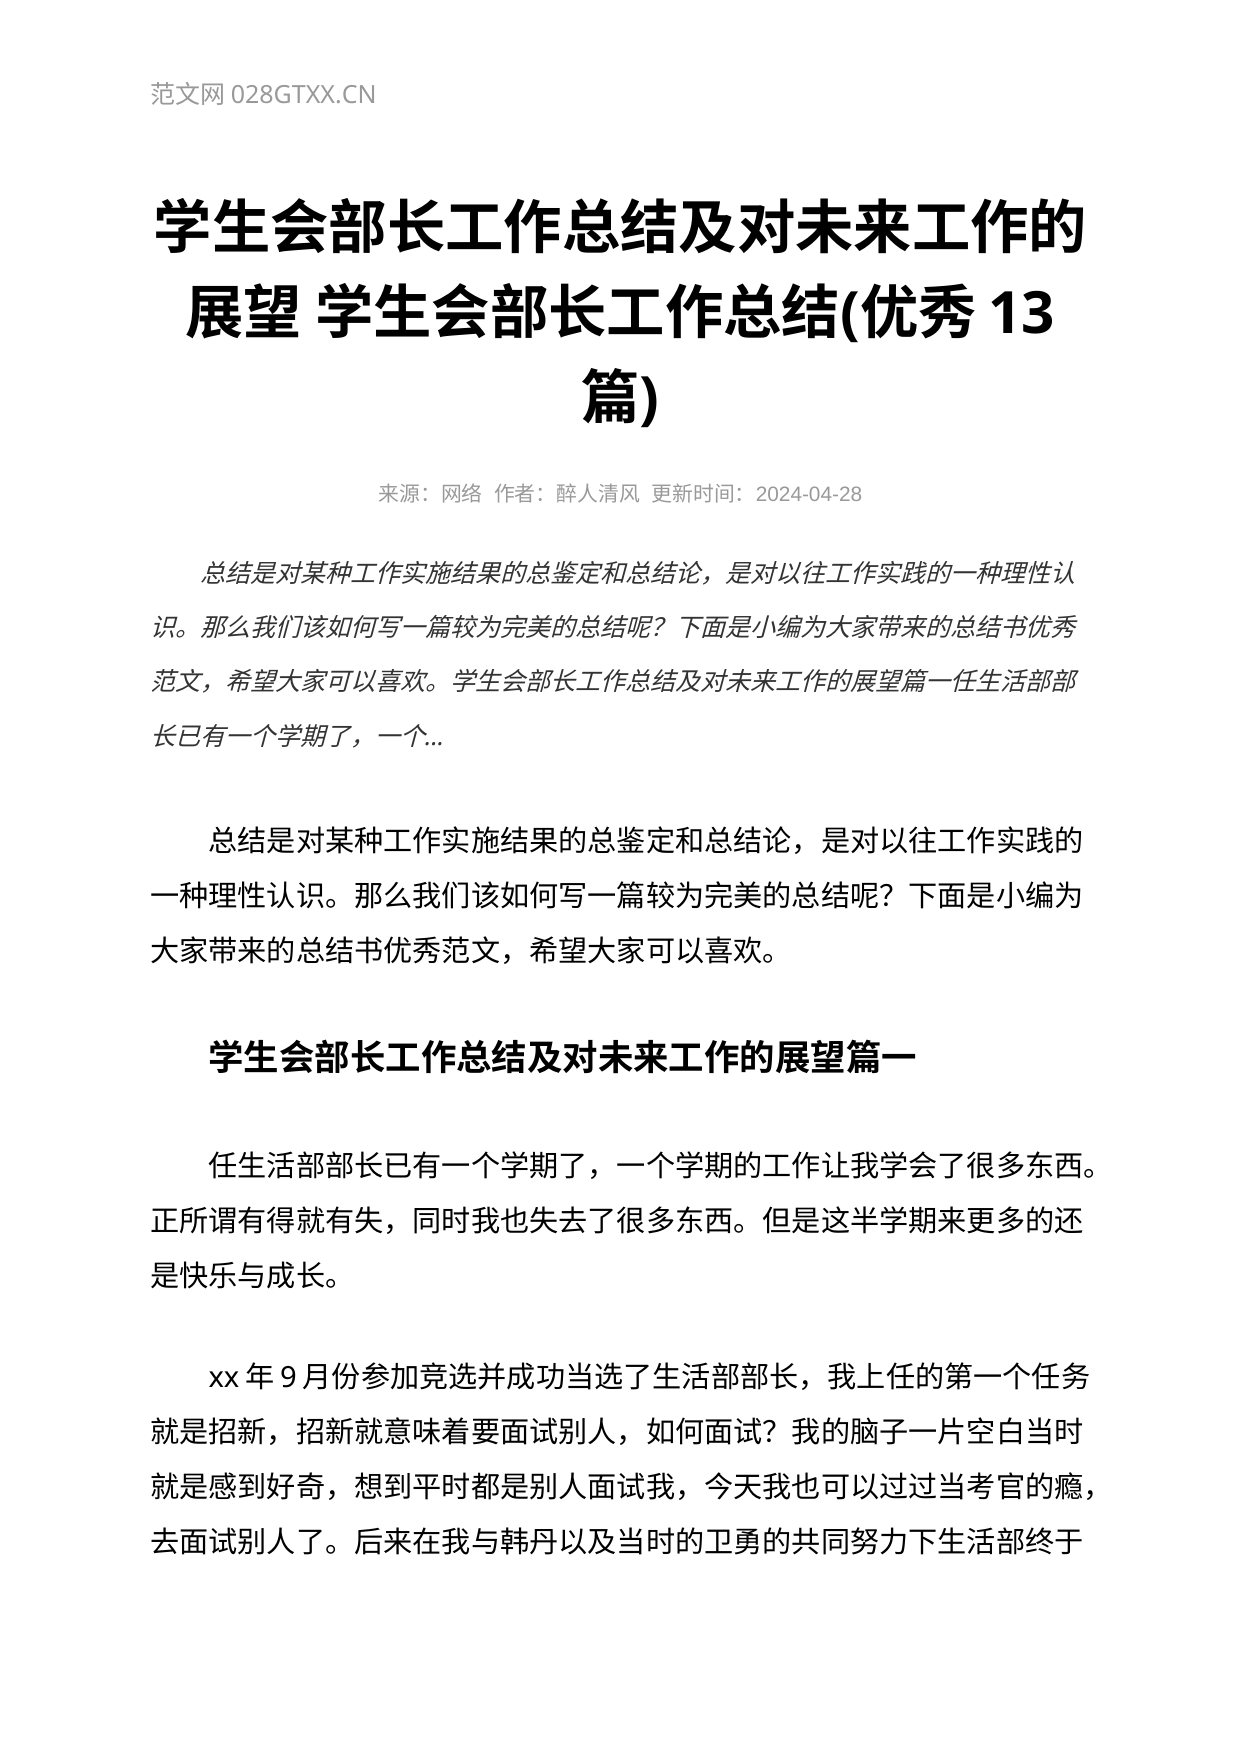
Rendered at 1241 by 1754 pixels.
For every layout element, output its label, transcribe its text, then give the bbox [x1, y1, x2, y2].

text 来源：网络 作者：醉人清风 更新时间：2024-04-28 [150, 482, 1090, 506]
text 总结是对某种工作实施结果的总鉴定和总结论，是对以往工作实践的一种理性认识。那么我们该如何写一篇较为完美的总结呢？下面是小编为大家带来的总结书优秀范文，希望大家可以喜欢。 [150, 817, 1090, 969]
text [150, 1354, 1090, 1561]
text 总结是对某种工作实施结果的总鉴定和总结论，是对以往工作实践的一种理性认识。那么我们该如何写一篇较为完美的总结呢？下面是小编为大家带来的总结书优秀范文，希望大家可以喜欢。学生会部长工作总结及对未来工作的展望篇一任生活部部长已有一个学期了，一个... [150, 553, 1090, 752]
text 学生会部长工作总结及对未来工作的展望篇一 [150, 1029, 1090, 1080]
text 任生活部部长已有一个学期了，一个学期的工作让我学会了很多东西。正所谓有得就有失，同时我也失去了很多东西。但是这半学期来更多的还是快乐与成长。 [150, 1142, 1090, 1294]
subtitle 学生会部长工作总结及对未来工作的展望 学生会部长工作总结(优秀13篇) [150, 181, 1090, 435]
